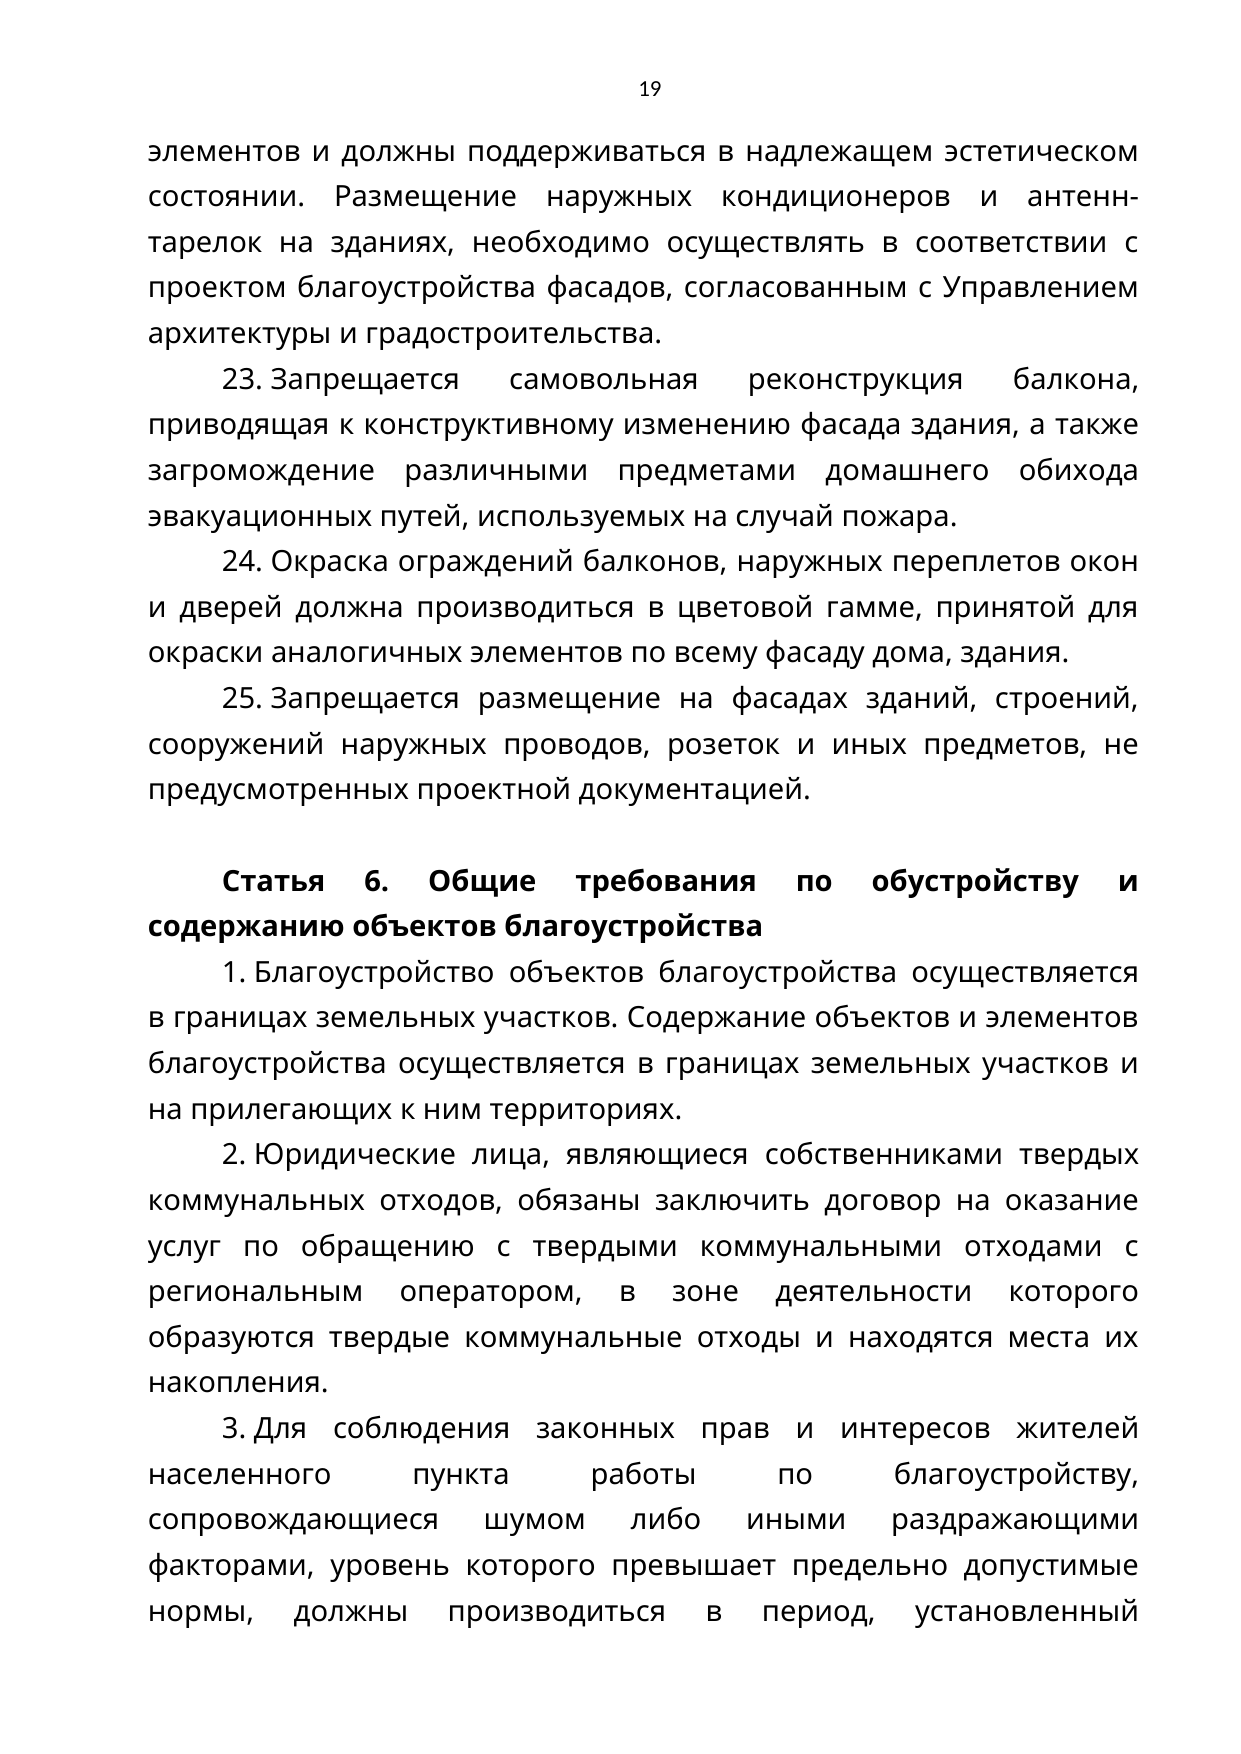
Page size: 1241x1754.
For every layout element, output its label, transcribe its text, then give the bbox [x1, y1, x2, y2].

text 1. Благоустройство объектов благоустройства осуществляется в границах земельных участков. Содержание объектов и элементов благоустройства осуществляется в границах земельных участков и на прилегающих к ним территориях. [148, 951, 1139, 1128]
text 25. Запрещается размещение на фасадах зданий, строений, сооружений наружных проводов, розеток и иных предметов, не предусмотренных проектной документацией. [148, 677, 1139, 808]
text 2. Юридические лица, являющиеся собственниками твердых коммунальных отходов, обязаны заключить договор на оказание услуг по обращению с твердыми коммунальными отходами с региональным оператором, в зоне деятельности которого образуются твердые коммунальные отходы и находятся места их накопления. [148, 1134, 1140, 1401]
text 23. Запрещается самовольная реконструкция балкона, приводящая к конструктивному изменению фасада здания, а также загромождение различными предметами домашнего обихода эвакуационных путей, используемых на случай пожара. [148, 358, 1139, 534]
text Статья 6. Общие требования по обустройству и содержанию объектов благоустройства [148, 860, 1139, 945]
text 24. Окраска ограждений балконов, наружных переплетов окон и дверей должна производиться в цветовой гамме, принятой для окраски аналогичных элементов по всему фасаду дома, здания. [148, 541, 1139, 671]
